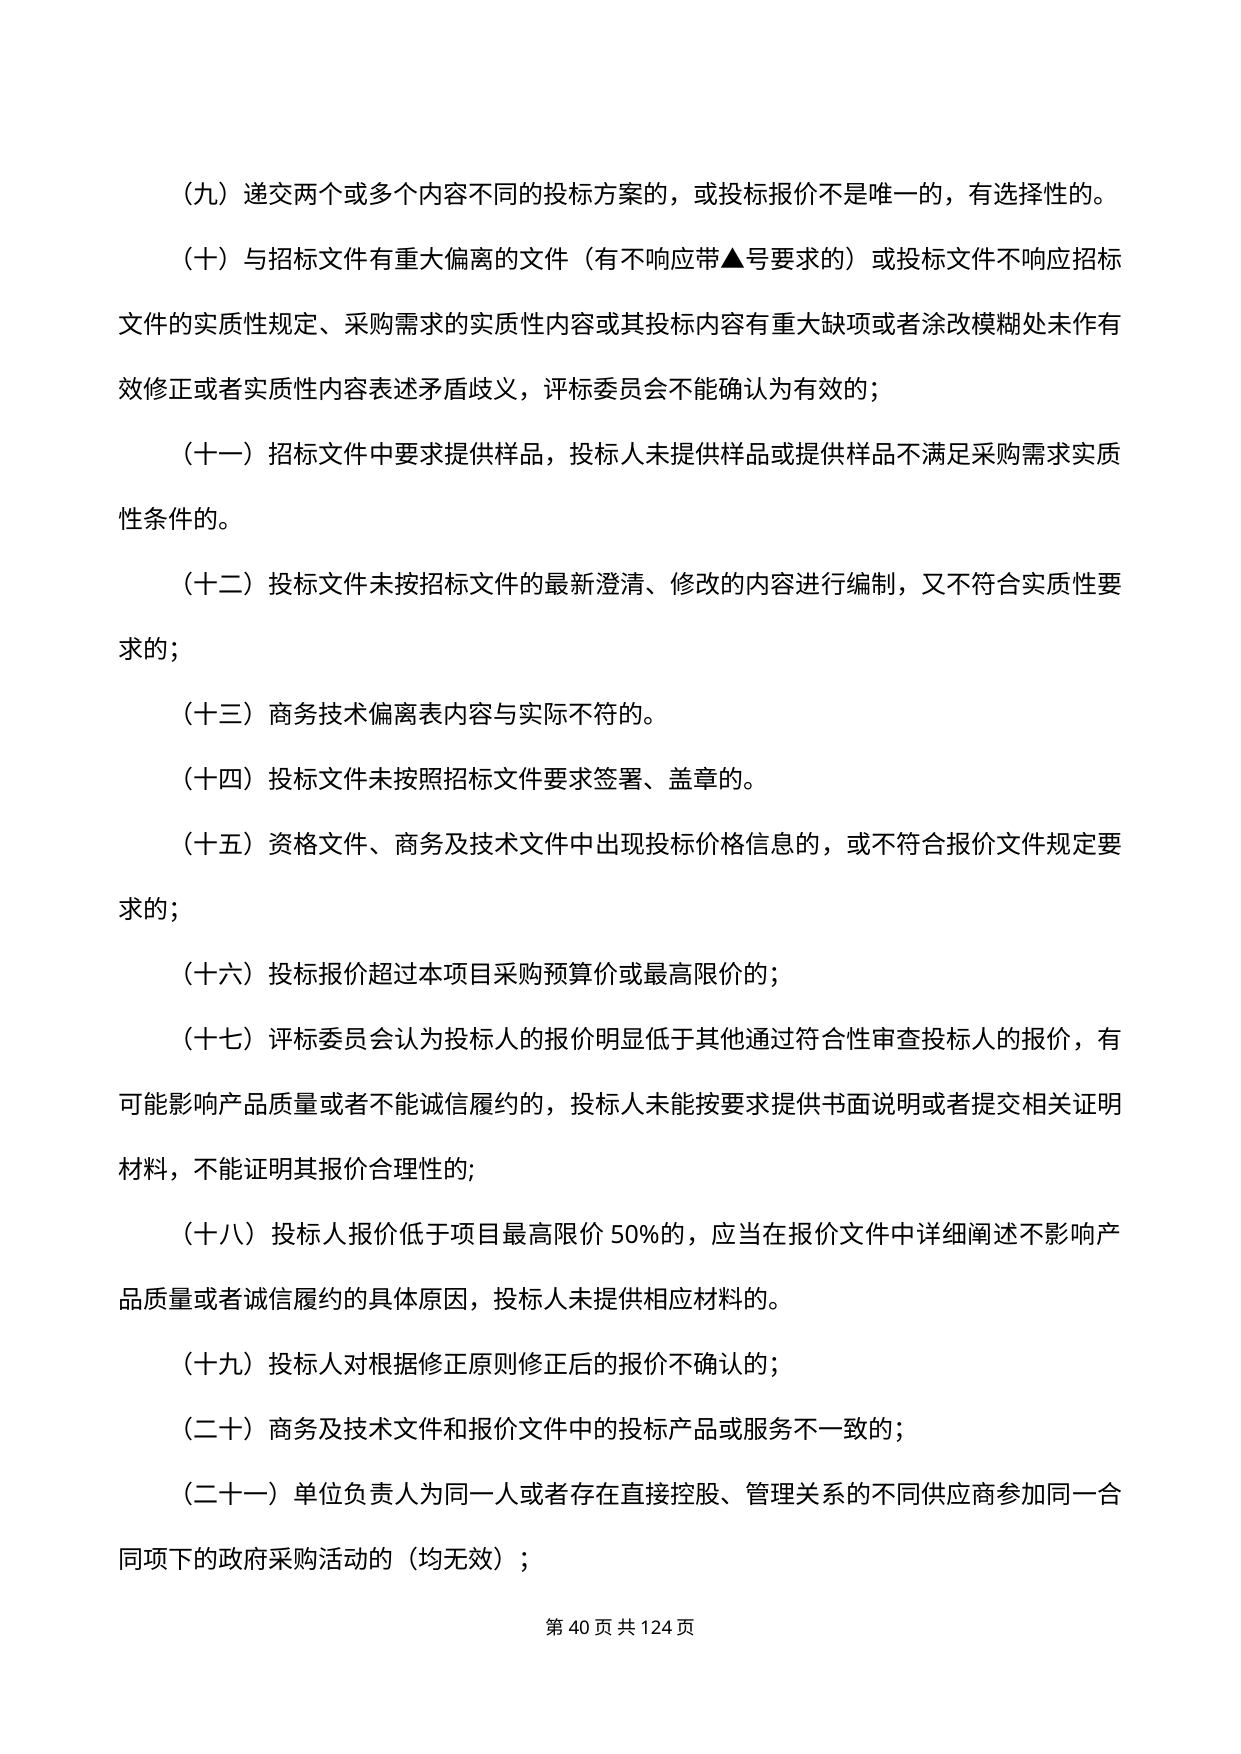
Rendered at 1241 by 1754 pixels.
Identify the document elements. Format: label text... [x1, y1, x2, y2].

text （十九）投标人对根据修正原则修正后的报价不确认的； [118, 1330, 1122, 1395]
text （十四）投标文件未按照招标文件要求签署、盖章的。 [118, 745, 1122, 810]
text （十二）投标文件未按招标文件的最新澄清、修改的内容进行编制，又不符合实质性要求的； [118, 550, 1122, 680]
text （二十）商务及技术文件和报价文件中的投标产品或服务不一致的； [118, 1395, 1122, 1460]
text （十七）评标委员会认为投标人的报价明显低于其他通过符合性审查投标人的报价，有可能影响产品质量或者不能诚信履约的，投标人未能按要求提供书面说明或者提交相关证明材料，不能证明其报价合理性的; [118, 1005, 1122, 1200]
text （十三）商务技术偏离表内容与实际不符的。 [118, 680, 1122, 745]
text （二十一）单位负责人为同一人或者存在直接控股、管理关系的不同供应商参加同一合同项下的政府采购活动的（均无效）； [118, 1460, 1122, 1590]
text （十六）投标报价超过本项目采购预算价或最高限价的； [118, 940, 1122, 1005]
text （十五）资格文件、商务及技术文件中出现投标价格信息的，或不符合报价文件规定要求的； [118, 810, 1122, 940]
text （十一）招标文件中要求提供样品，投标人未提供样品或提供样品不满足采购需求实质性条件的。 [118, 420, 1122, 550]
text （十）与招标文件有重大偏离的文件（有不响应带▲号要求的）或投标文件不响应招标文件的实质性规定、采购需求的实质性内容或其投标内容有重大缺项或者涂改模糊处未作有效修正或者实质性内容表述矛盾歧义，评标委员会不能确认为有效的； [118, 225, 1122, 420]
text （九）递交两个或多个内容不同的投标方案的，或投标报价不是唯一的，有选择性的。 [118, 160, 1122, 225]
text （十八）投标人报价低于项目最高限价50%的，应当在报价文件中详细阐述不影响产品质量或者诚信履约的具体原因，投标人未提供相应材料的。 [118, 1200, 1122, 1330]
